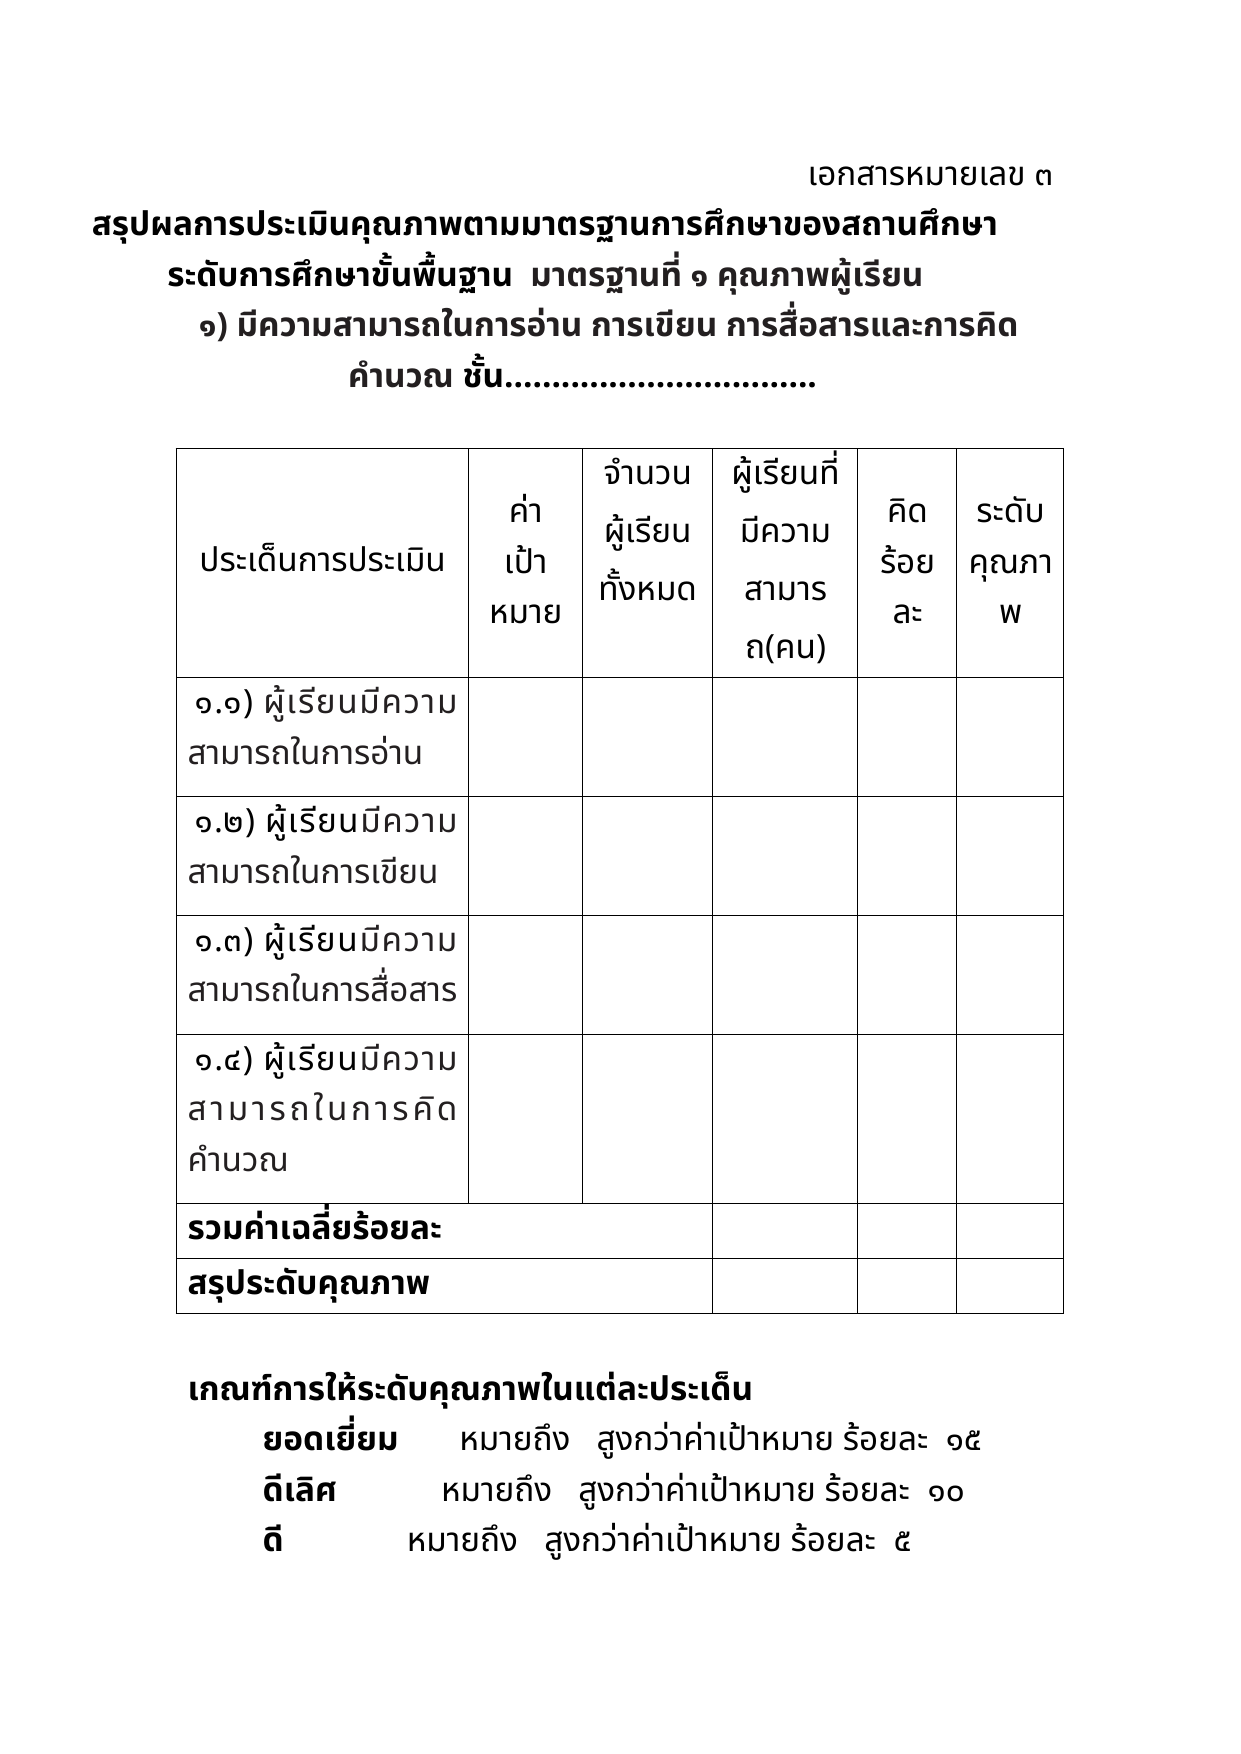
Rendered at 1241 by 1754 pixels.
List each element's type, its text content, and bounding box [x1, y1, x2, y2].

table_header จำนวนผู้เรียนทั้งหมด [583, 449, 712, 677]
table_cell [583, 1035, 712, 1203]
table_cell [713, 1204, 857, 1258]
table_cell [858, 797, 956, 915]
table_header คิด ร้อยละ [858, 449, 956, 677]
table_cell ๑.๔) ผู้เรียนมีความสามารถในการคิดคำนวณ [177, 1035, 468, 1203]
table_cell [469, 797, 582, 915]
table_cell สรุประดับคุณภาพ [177, 1259, 712, 1313]
table_cell รวมค่าเฉลี่ยร้อยละ [177, 1204, 712, 1258]
table_cell [858, 1035, 956, 1203]
table_cell [583, 797, 712, 915]
table_cell ๑.๑) ผู้เรียนมีความสามารถในการอ่าน [177, 678, 468, 796]
text ระดับการศึกษาขั้นพื้นฐาน มาตรฐานที่ ๑ คุณภาพผู้เรียน [37, 251, 1053, 301]
table_header ระดับ คุณภาพ [957, 449, 1063, 677]
table_cell [858, 916, 956, 1033]
table_cell [957, 1204, 1063, 1258]
text ดีเลิศ หมายถึง สูงกว่าค่าเป้าหมาย ร้อยละ ๑๐ [0, 1466, 1053, 1516]
table_cell ๑.๓) ผู้เรียนมีความสามารถในการสื่อสาร [177, 916, 468, 1033]
text ยอดเยี่ยม หมายถึง สูงกว่าค่าเป้าหมาย ร้อยละ ๑๕ [0, 1415, 1053, 1466]
table_cell [957, 797, 1063, 915]
table_cell [713, 678, 857, 796]
table_header ผู้เรียนที่มีความสามารถ(คน) [713, 449, 857, 677]
table_cell [858, 1204, 956, 1258]
table_cell [713, 1035, 857, 1203]
table_cell [583, 678, 712, 796]
text ดี หมายถึง สูงกว่าค่าเป้าหมาย ร้อยละ ๕ [0, 1516, 1053, 1567]
text เกณฑ์การให้ระดับคุณภาพในแต่ละประเด็น [112, 1365, 1053, 1415]
table_cell [957, 916, 1063, 1033]
table_cell [469, 678, 582, 796]
table_header ประเด็นการประเมิน [177, 449, 468, 677]
table_cell [957, 1259, 1063, 1313]
table_cell [957, 1035, 1063, 1203]
table_cell [957, 678, 1063, 796]
table_cell [713, 797, 857, 915]
table_header ค่า เป้าหมาย [469, 449, 582, 677]
table_cell [469, 916, 582, 1033]
text สรุปผลการประเมินคุณภาพตามมาตรฐานการศึกษาของสถานศึกษา [37, 200, 1053, 251]
table_cell [713, 916, 857, 1033]
text ๑) มีความสามารถในการอ่าน การเขียน การสื่อสารและการคิดคำนวณ ชั้น................................. [37, 301, 1053, 402]
text เอกสารหมายเลข ๓ [187, 150, 1053, 200]
table_cell [858, 1259, 956, 1313]
table_cell [469, 1035, 582, 1203]
table_cell [713, 1259, 857, 1313]
table_cell ๑.๒) ผู้เรียนมีความสามารถในการเขียน [177, 797, 468, 915]
table_cell [858, 678, 956, 796]
table_cell [583, 916, 712, 1033]
